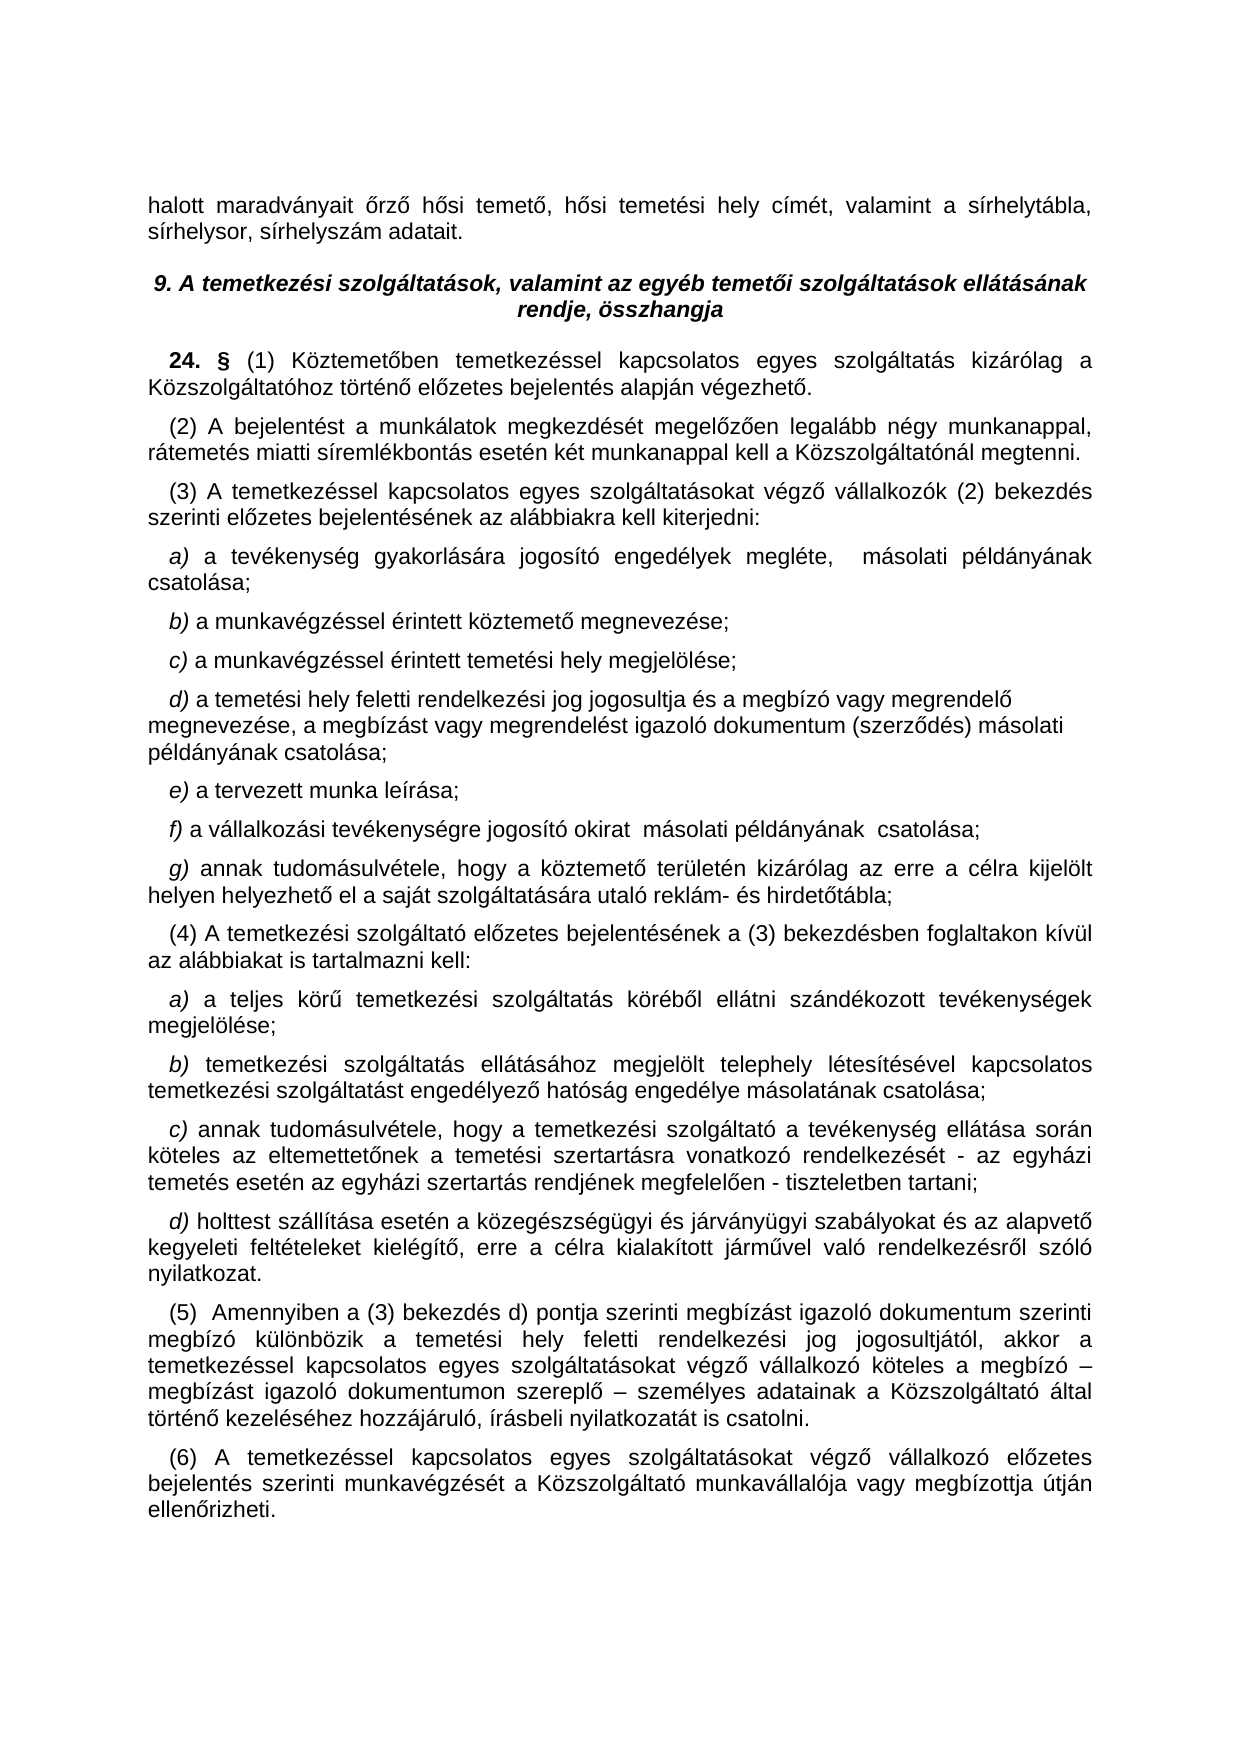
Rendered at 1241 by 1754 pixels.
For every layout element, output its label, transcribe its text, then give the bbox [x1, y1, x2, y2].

text c) a munkavégzéssel érintett temetési hely megjelölése; [148, 647, 1093, 673]
text d) a temetési hely feletti rendelkezési jog jogosultja és a megbízó vagy megrendelő megnevezése, a megbízást vagy megrendelést igazoló dokumentum (szerződés) másolati példányának csatolása; [148, 686, 1093, 765]
text (5) Amennyiben a (3) bekezdés d) pontja szerinti megbízást igazoló dokumentum szerinti megbízó különbözik a temetési hely feletti rendelkezési jog jogosultjától, akkor a temetkezéssel kapcsolatos egyes szolgáltatásokat végző vállalkozó köteles a megbízó – megbízást igazoló dokumentumon szereplő – személyes adatainak a Közszolgáltató által történő kezeléséhez hozzájáruló, írásbeli nyilatkozatát is csatolni. [148, 1299, 1093, 1431]
text c) annak tudomásulvétele, hogy a temetkezési szolgáltató a tevékenység ellátása során köteles az eltemettetőnek a temetési szertartásra vonatkozó rendelkezését - az egyházi temetés esetén az egyházi szertartás rendjének megfelelően - tiszteletben tartani; [148, 1116, 1093, 1195]
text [148, 192, 1093, 245]
text e) a tervezett munka leírása; [148, 777, 1093, 804]
text b) temetkezési szolgáltatás ellátásához megjelölt telephely létesítésével kapcsolatos temetkezési szolgáltatást engedélyező hatóság engedélye másolatának csatolása; [148, 1051, 1093, 1103]
text (6) A temetkezéssel kapcsolatos egyes szolgáltatásokat végző vállalkozó előzetes bejelentés szerinti munkavégzését a Közszolgáltató munkavállalója vagy megbízottja útján ellenőrizheti. [148, 1443, 1093, 1522]
text b) a munkavégzéssel érintett köztemető megnevezése; [148, 608, 1093, 634]
text 24. § (1) Köztemetőben temetkezéssel kapcsolatos egyes szolgáltatás kizárólag a Közszolgáltatóhoz történő előzetes bejelentés alapján végezhető. [148, 347, 1093, 400]
text (4) A temetkezési szolgáltató előzetes bejelentésének a (3) bekezdésben foglaltakon kívül az alábbiakat is tartalmazni kell: [148, 920, 1093, 973]
text d) holttest szállítása esetén a közegészségügyi és járványügyi szabályokat és az alapvető kegyeleti feltételeket kielégítő, erre a célra kialakított járművel való rendelkezésről szóló nyilatkozat. [148, 1208, 1093, 1287]
text g) annak tudomásulvétele, hogy a köztemető területén kizárólag az erre a célra kijelölt helyen helyezhető el a saját szolgáltatására utaló reklám- és hirdetőtábla; [148, 855, 1093, 908]
text f) a vállalkozási tevékenységre jogosító okirat másolati példányának csatolása; [148, 816, 1093, 843]
text (3) A temetkezéssel kapcsolatos egyes szolgáltatásokat végző vállalkozók (2) bekezdés szerinti előzetes bejelentésének az alábbiakra kell kiterjedni: [148, 478, 1093, 531]
text (2) A bejelentést a munkálatok megkezdését megelőzően legalább négy munkanappal, rátemetés miatti síremlékbontás esetén két munkanappal kell a Közszolgáltatónál megtenni. [148, 413, 1093, 465]
text 9. A temetkezési szolgáltatások, valamint az egyéb temetői szolgáltatások ellátásának rendje, összhangja [148, 270, 1093, 322]
text a) a tevékenység gyakorlására jogosító engedélyek megléte, másolati példányának csatolása; [148, 543, 1093, 596]
text a) a teljes körű temetkezési szolgáltatás köréből ellátni szándékozott tevékenységek megjelölése; [148, 986, 1093, 1038]
